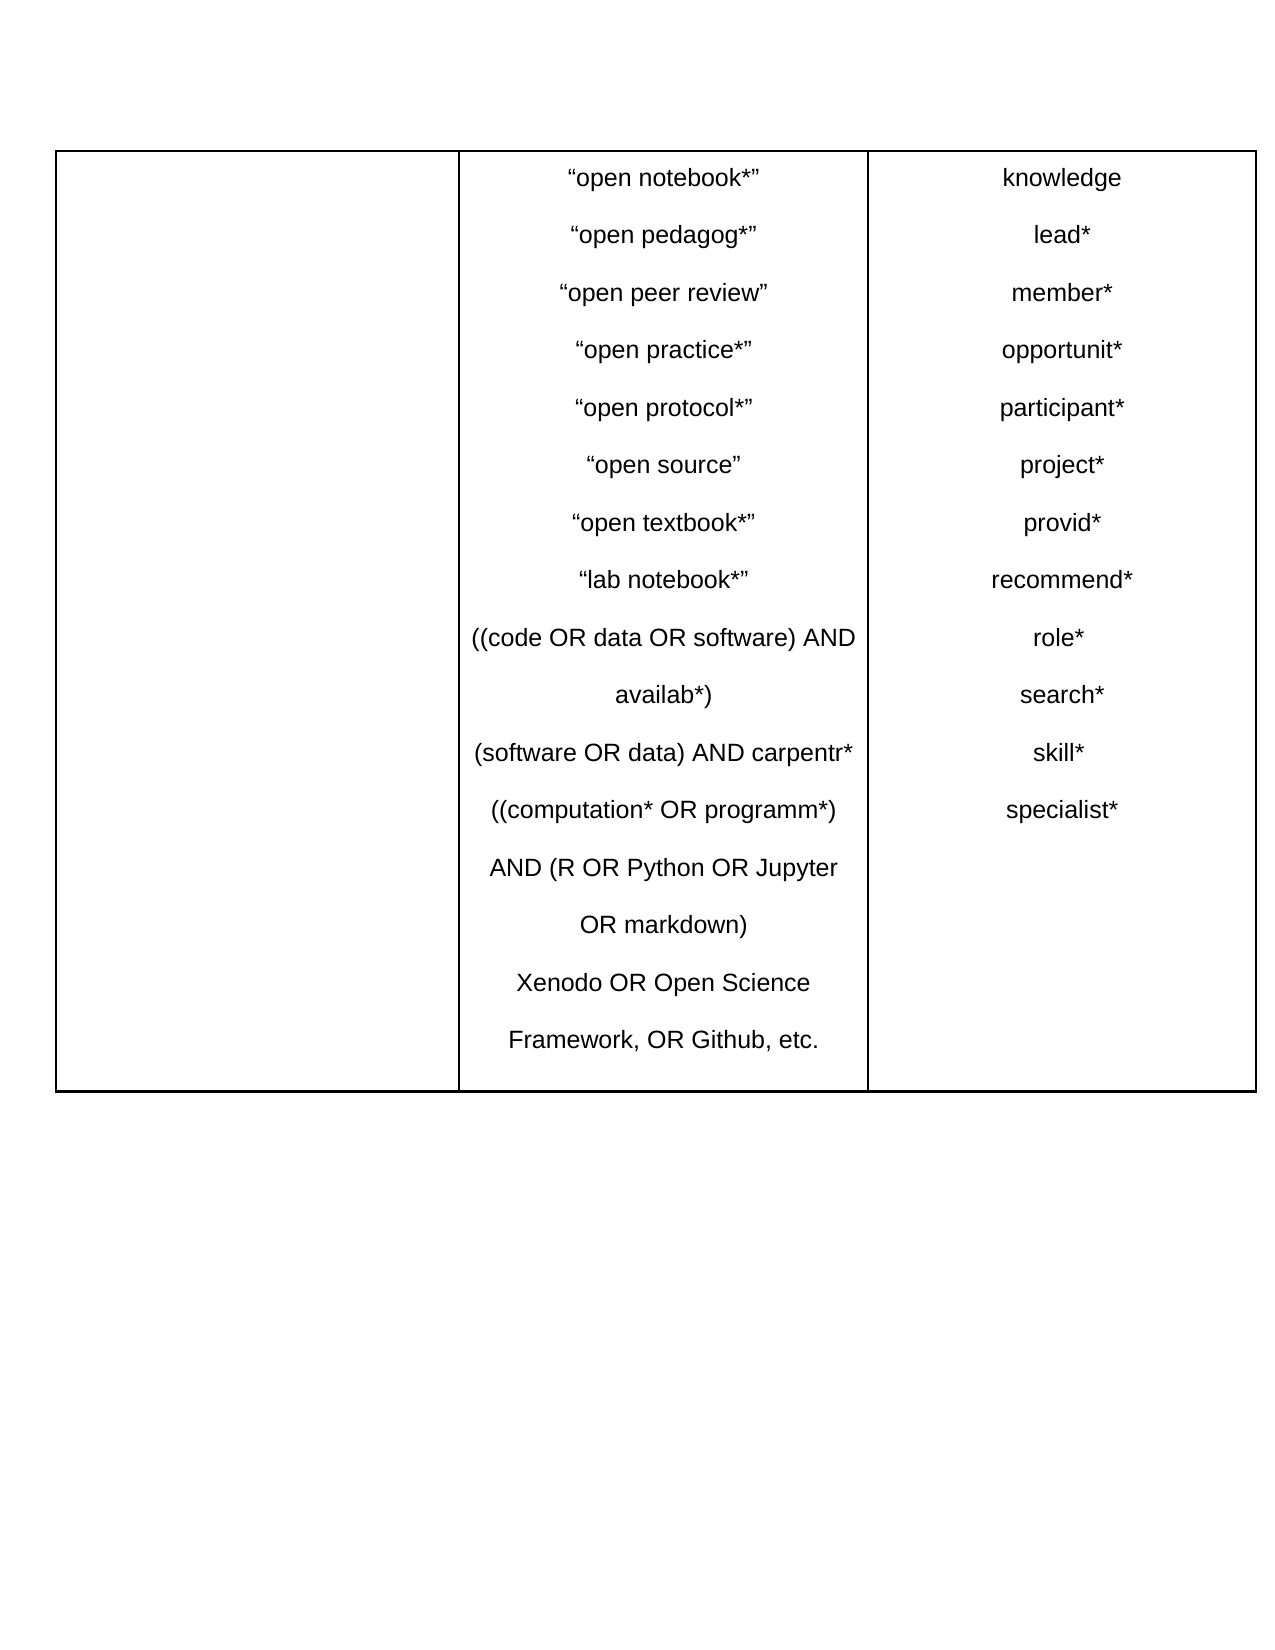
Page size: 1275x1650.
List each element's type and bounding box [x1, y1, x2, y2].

table_header [869, 152, 1255, 1090]
table_header [57, 152, 458, 1090]
table_header [460, 152, 867, 1090]
